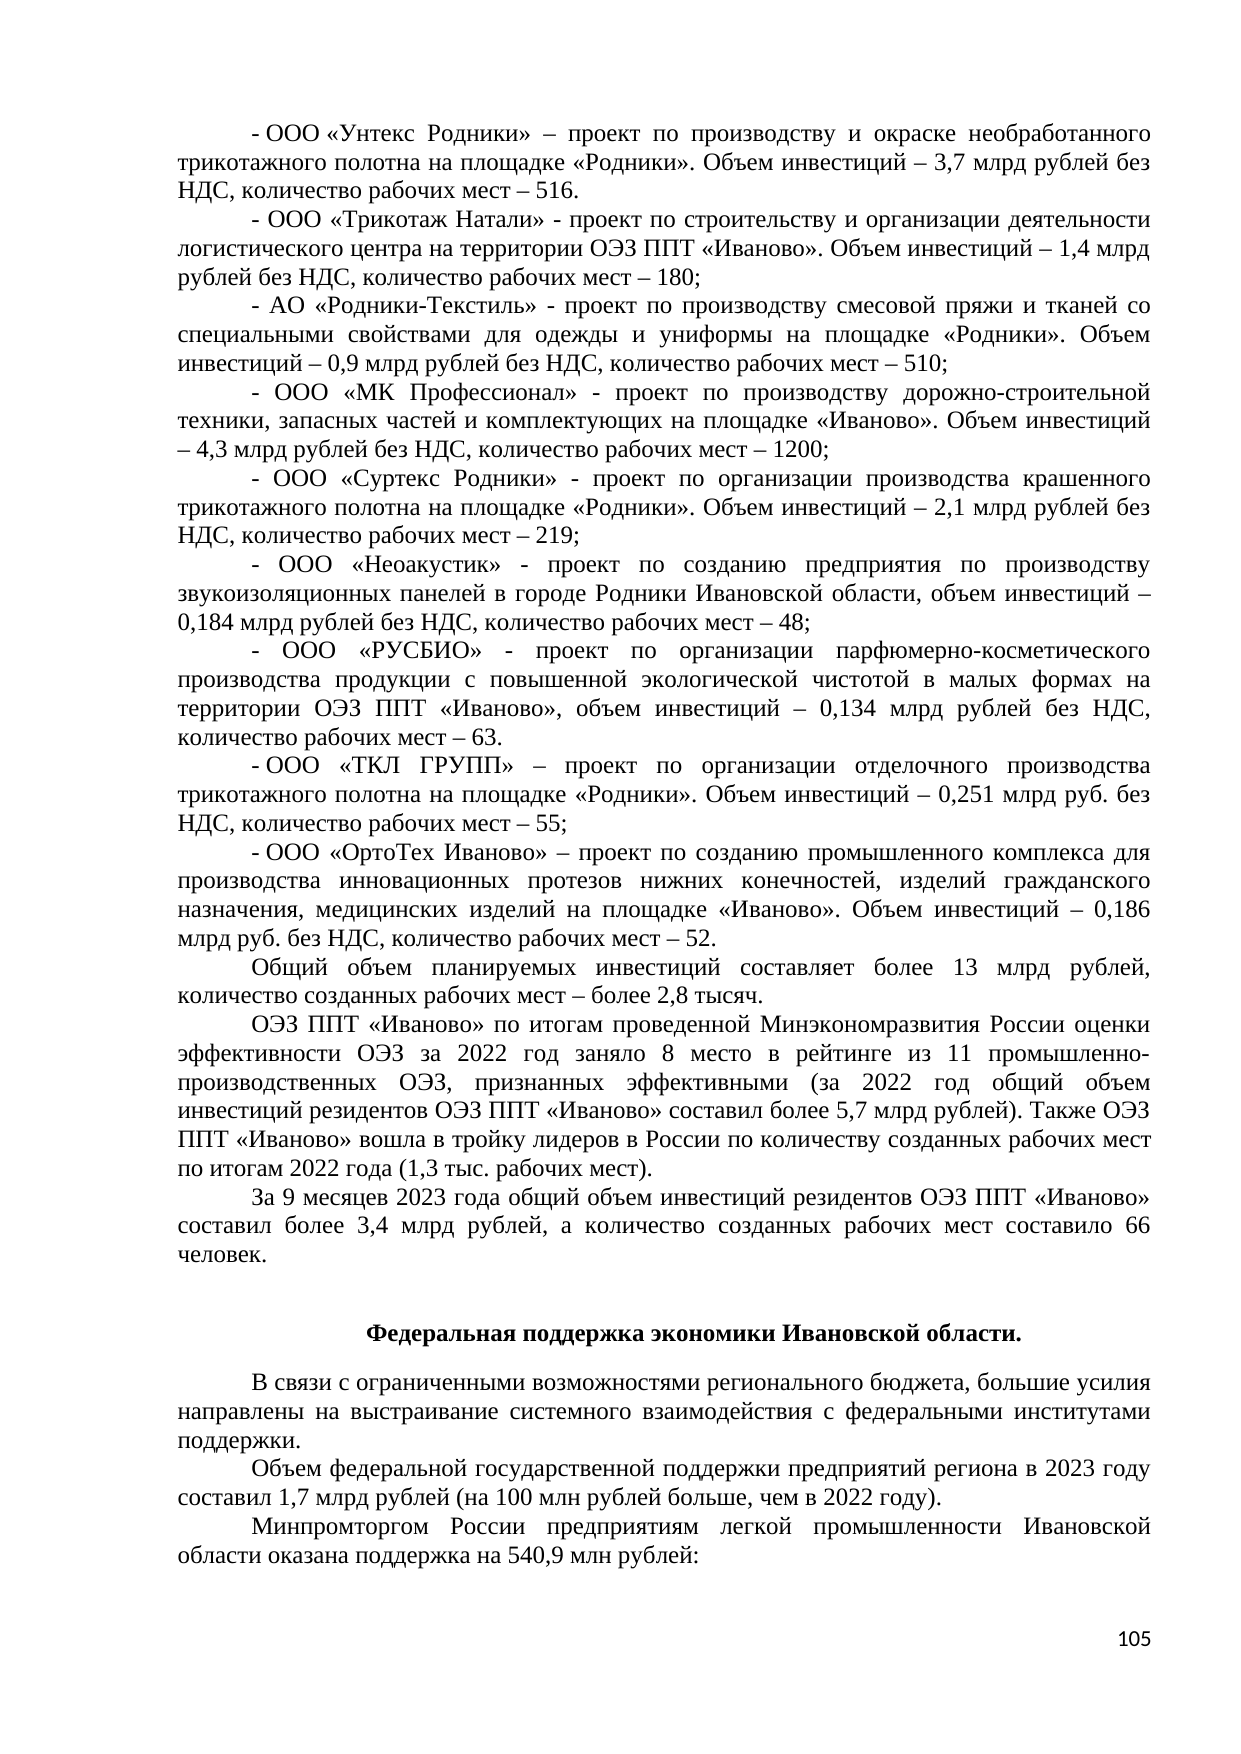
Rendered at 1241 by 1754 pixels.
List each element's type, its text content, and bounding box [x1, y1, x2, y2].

text Общий объем планируемых инвестиций составляет более 13 млрд рублей, количество созданных рабочих мест – более 2,8 тысяч. [177, 952, 1152, 1009]
text - ООО «Суртекс Родники» - проект по организации производства крашенного трикотажного полотна на площадке «Родники». Объем инвестиций – 2,1 млрд рублей без НДС, количество рабочих мест – 219; [177, 463, 1152, 549]
text - ООО «Трикотаж Натали» - проект по строительству и организации деятельности логистического центра на территории ОЭЗ ППТ «Иваново». Объем инвестиций – 1,4 млрд рублей без НДС, количество рабочих мест – 180; [177, 204, 1152, 291]
text - ООО «ОртоТех Иваново» – проект по созданию промышленного комплекса для производства инновационных протезов нижних конечностей, изделий гражданского назначения, медицинских изделий на площадке «Иваново». Объем инвестиций – 0,186 млрд руб. без НДС, количество рабочих мест – 52. [177, 837, 1152, 952]
text Объем федеральной государственной поддержки предприятий региона в 2023 году составил 1,7 млрд рублей (на 100 млн рублей больше, чем в 2022 году). [177, 1453, 1152, 1511]
text - ООО «Унтекс Родники» – проект по производству и окраске необработанного трикотажного полотна на площадке «Родники». Объем инвестиций – 3,7 млрд рублей без НДС, количество рабочих мест – 516. [177, 118, 1152, 204]
text - ООО «ТКЛ ГРУПП» – проект по организации отделочного производства трикотажного полотна на площадке «Родники». Объем инвестиций – 0,251 млрд руб. без НДС, количество рабочих мест – 55; [177, 751, 1152, 837]
text Минпромторгом России предприятиям легкой промышленности Ивановской области оказана поддержка на 540,9 млн рублей: [177, 1511, 1152, 1568]
text За 9 месяцев 2023 года общий объем инвестиций резидентов ОЭЗ ППТ «Иваново» составил более 3,4 млрд рублей, а количество созданных рабочих мест составило 66 человек. [177, 1182, 1152, 1268]
text ОЭЗ ППТ «Иваново» по итогам проведенной Минэкономразвития России оценки эффективности ОЭЗ за 2022 год заняло 8 место в рейтинге из 11 промышленно-производственных ОЭЗ, признанных эффективными (за 2022 год общий объем инвестиций резидентов ОЭЗ ППТ «Иваново» составил более 5,7 млрд рублей). Также ОЭЗ ППТ «Иваново» вошла в тройку лидеров в России по количеству созданных рабочих мест по итогам 2022 года (1,3 тыс. рабочих мест). [177, 1009, 1152, 1182]
text - ООО «РУСБИО» - проект по организации парфюмерно-косметического производства продукции с повышенной экологической чистотой в малых формах на территории ОЭЗ ППТ «Иваново», объем инвестиций – 0,134 млрд рублей без НДС, количество рабочих мест – 63. [177, 636, 1152, 751]
text - АО «Родники-Текстиль» - проект по производству смесовой пряжи и тканей со специальными свойствами для одежды и униформы на площадке «Родники». Объем инвестиций – 0,9 млрд рублей без НДС, количество рабочих мест – 510; [177, 291, 1152, 377]
text В связи с ограниченными возможностями регионального бюджета, большие усилия направлены на выстраивание системного взаимодействия с федеральными институтами поддержки. [177, 1367, 1152, 1453]
text - ООО «Неоакустик» - проект по созданию предприятия по производству звукоизоляционных панелей в городе Родники Ивановской области, объем инвестиций – 0,184 млрд рублей без НДС, количество рабочих мест – 48; [177, 549, 1152, 636]
text Федеральная поддержка экономики Ивановской области. [177, 1318, 1152, 1346]
text - ООО «МК Профессионал» - проект по производству дорожно-строительной техники, запасных частей и комплектующих на площадке «Иваново». Объем инвестиций – 4,3 млрд рублей без НДС, количество рабочих мест – 1200; [177, 377, 1152, 463]
